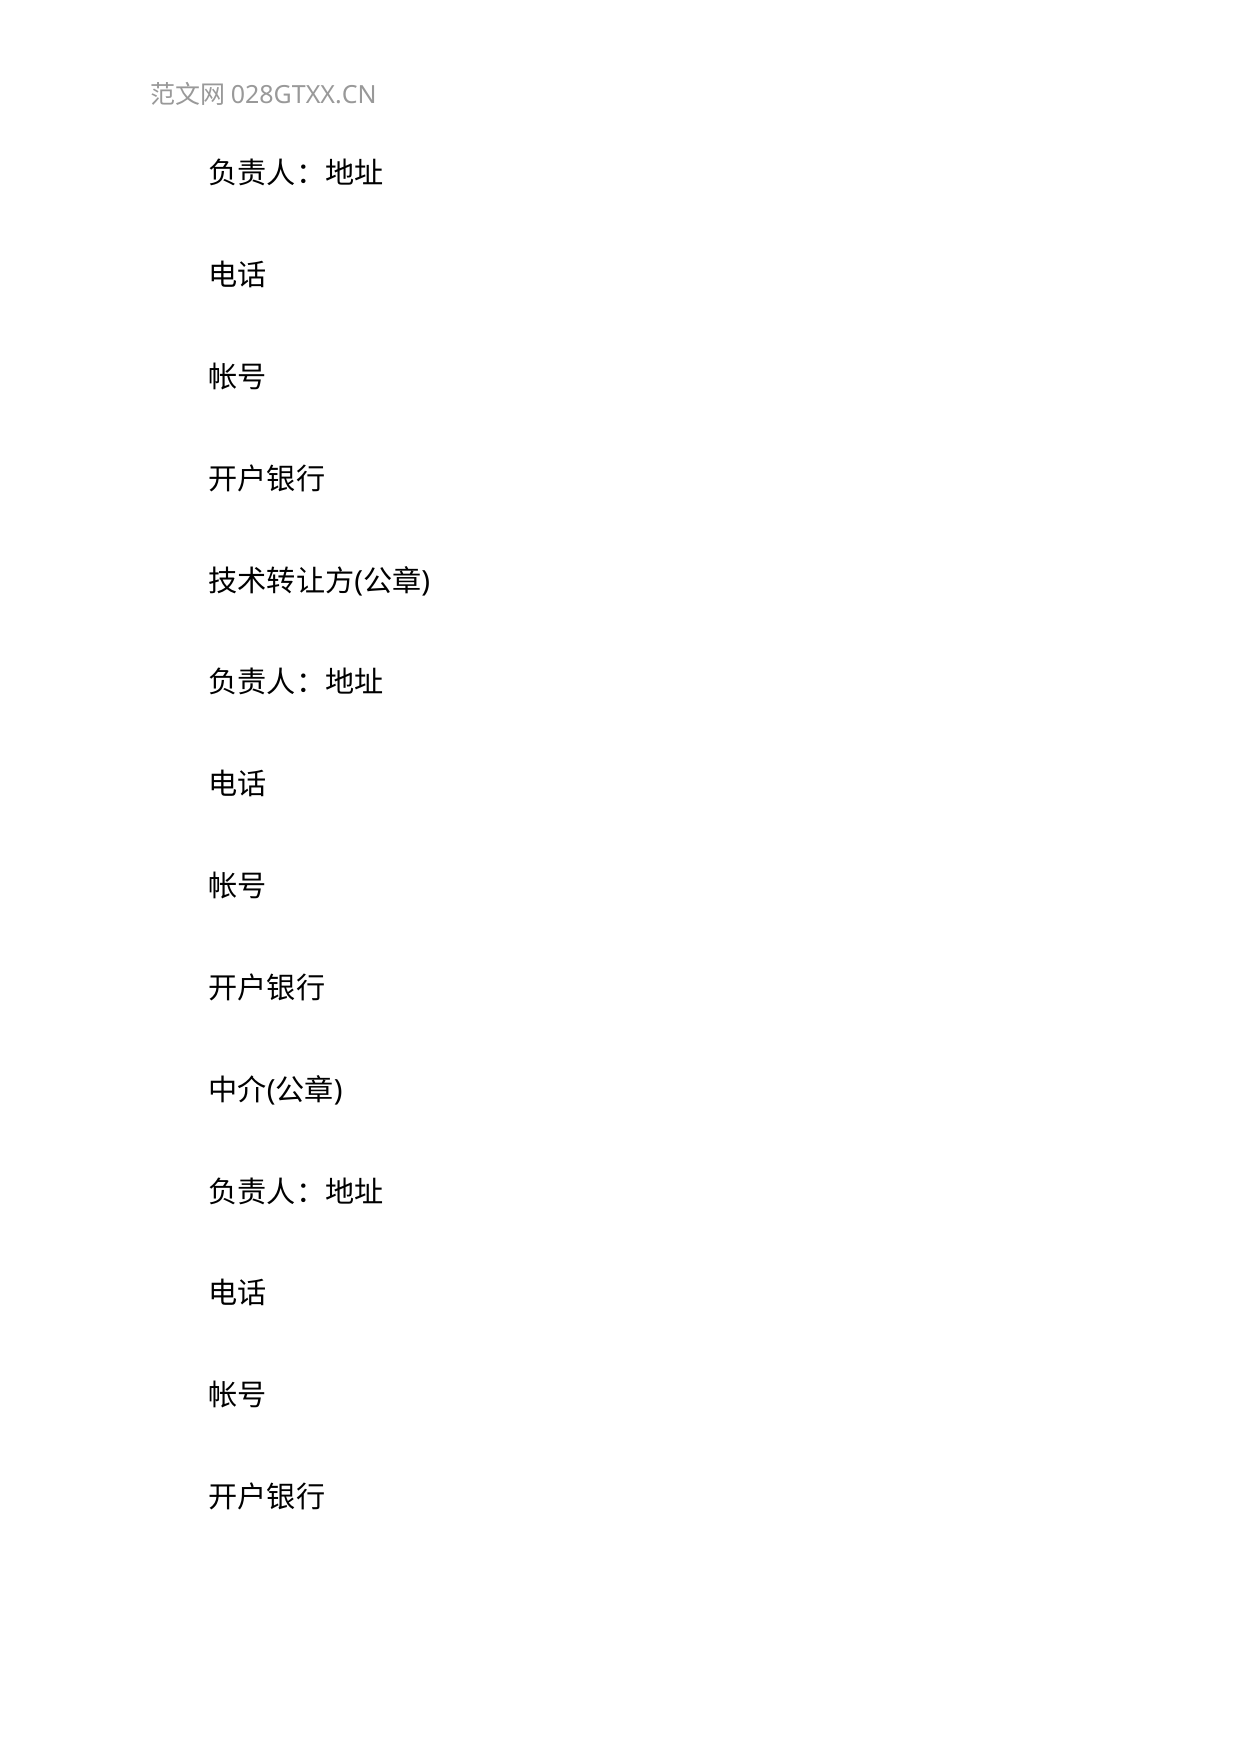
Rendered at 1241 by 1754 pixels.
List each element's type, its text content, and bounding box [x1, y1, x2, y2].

text 电话 [150, 252, 1090, 294]
text 帐号 [150, 353, 1090, 396]
text 帐号 [150, 1372, 1090, 1414]
text 电话 [150, 761, 1090, 803]
text 开户银行 [150, 1473, 1090, 1516]
text 开户银行 [150, 964, 1090, 1007]
text 技术转让方(公章) [150, 557, 1090, 599]
text 负责人：地址 [150, 1168, 1090, 1210]
text 帐号 [150, 863, 1090, 905]
text 负责人：地址 [150, 150, 1090, 192]
text 开户银行 [150, 455, 1090, 498]
text 负责人：地址 [150, 659, 1090, 701]
text 电话 [150, 1270, 1090, 1312]
text 中介(公章) [150, 1066, 1090, 1108]
